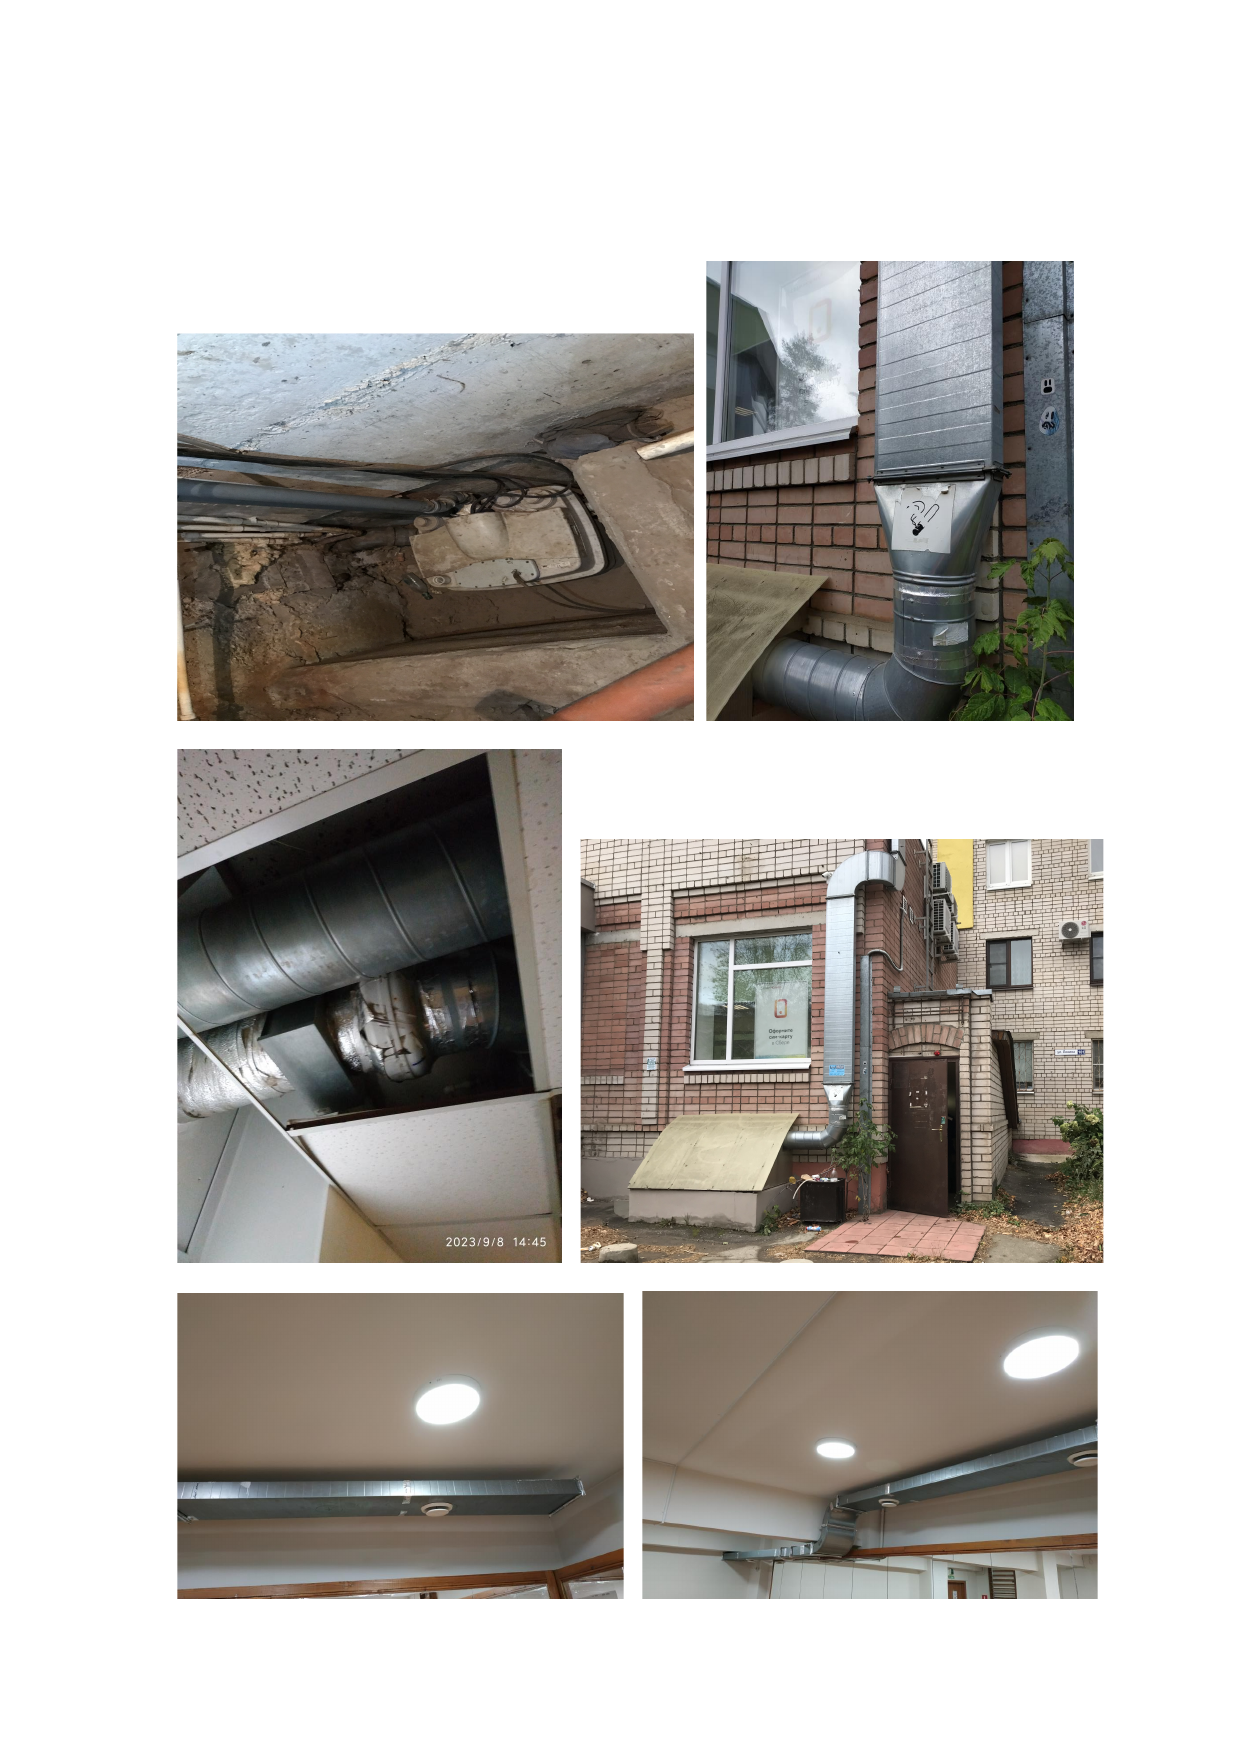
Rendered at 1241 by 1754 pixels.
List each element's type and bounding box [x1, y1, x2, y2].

picture [580, 839, 1104, 1263]
picture [177, 749, 562, 1263]
picture [178, 334, 693, 721]
picture [706, 261, 1074, 721]
picture [177, 1293, 624, 1599]
picture [642, 1291, 1098, 1599]
